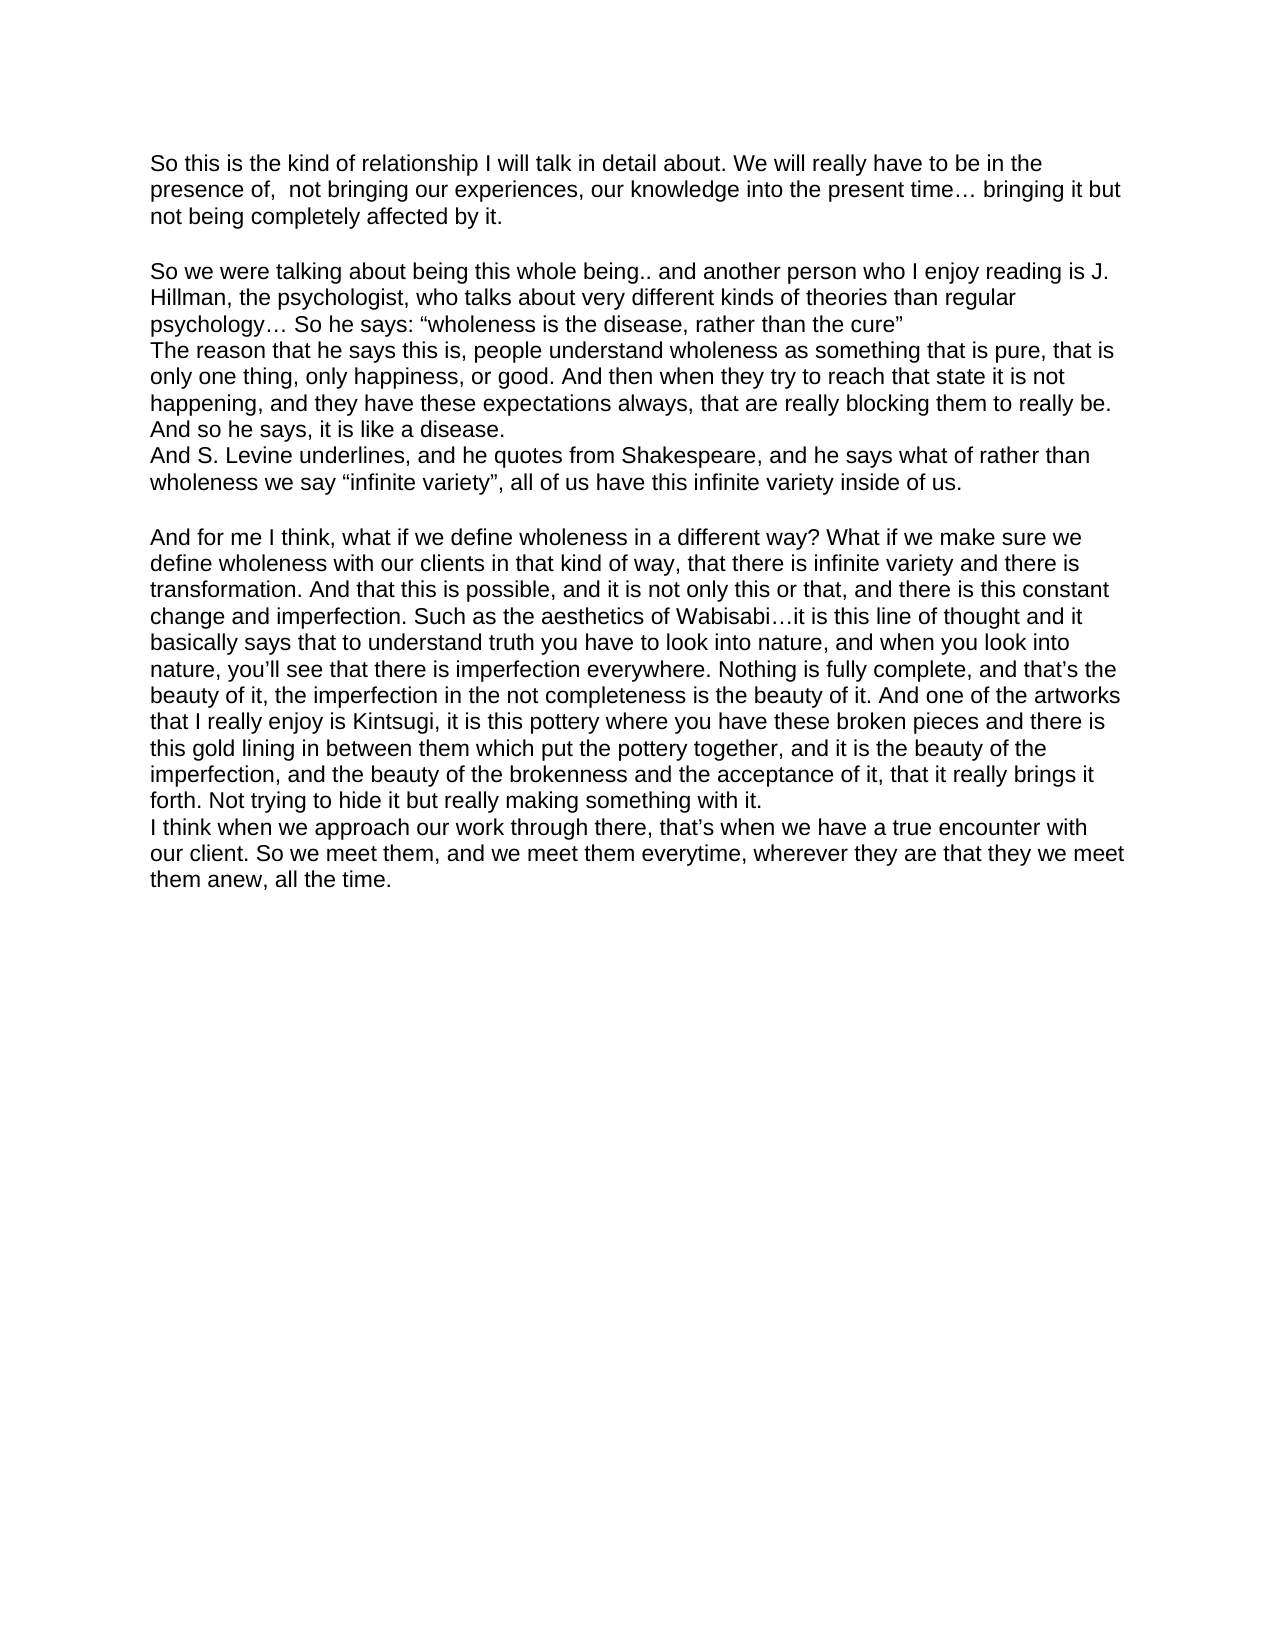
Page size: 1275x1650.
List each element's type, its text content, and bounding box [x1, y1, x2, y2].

text The reason that he says this is, people understand wholeness as something that is pure, that is only one thing, only happiness, or good. And then when they try to reach that state it is not happening, and they have these expectations always, that are really blocking them to really be. And so he says, it is like a disease. [150, 337, 1125, 442]
text So we were talking about being this whole being.. and another person who I enjoy reading is J. Hillman, the psychologist, who talks about very different kinds of theories than regular psychology… So he says: “wholeness is the disease, rather than the cure” [150, 258, 1125, 337]
text And for me I think, what if we define wholeness in a different way? What if we make sure we define wholeness with our clients in that kind of way, that there is infinite variety and there is transformation. And that this is possible, and it is not only this or that, and there is this constant change and imperfection. Such as the aesthetics of Wabisabi…it is this line of thought and it basically says that to understand truth you have to look into nature, and when you look into nature, you’ll see that there is imperfection everywhere. Nothing is fully complete, and that’s the beauty of it, the imperfection in the not completeness is the beauty of it. And one of the artworks that I really enjoy is Kintsugi, it is this pottery where you have these broken pieces and there is this gold lining in between them which put the pottery together, and it is the beauty of the imperfection, and the beauty of the brokenness and the acceptance of it, that it really brings it forth. Not trying to hide it but really making something with it. [150, 524, 1125, 814]
text So this is the kind of relationship I will talk in detail about. We will really have to be in the presence of, not bringing our experiences, our knowledge into the present time… bringing it but not being completely affected by it. [150, 150, 1125, 229]
text And S. Levine underlines, and he quotes from Shakespeare, and he says what of rather than wholeness we say “infinite variety”, all of us have this infinite variety inside of us. [150, 442, 1125, 495]
text I think when we approach our work through there, that’s when we have a true encounter with our client. So we meet them, and we meet them everytime, wherever they are that they we meet them anew, all the time. [150, 814, 1125, 893]
